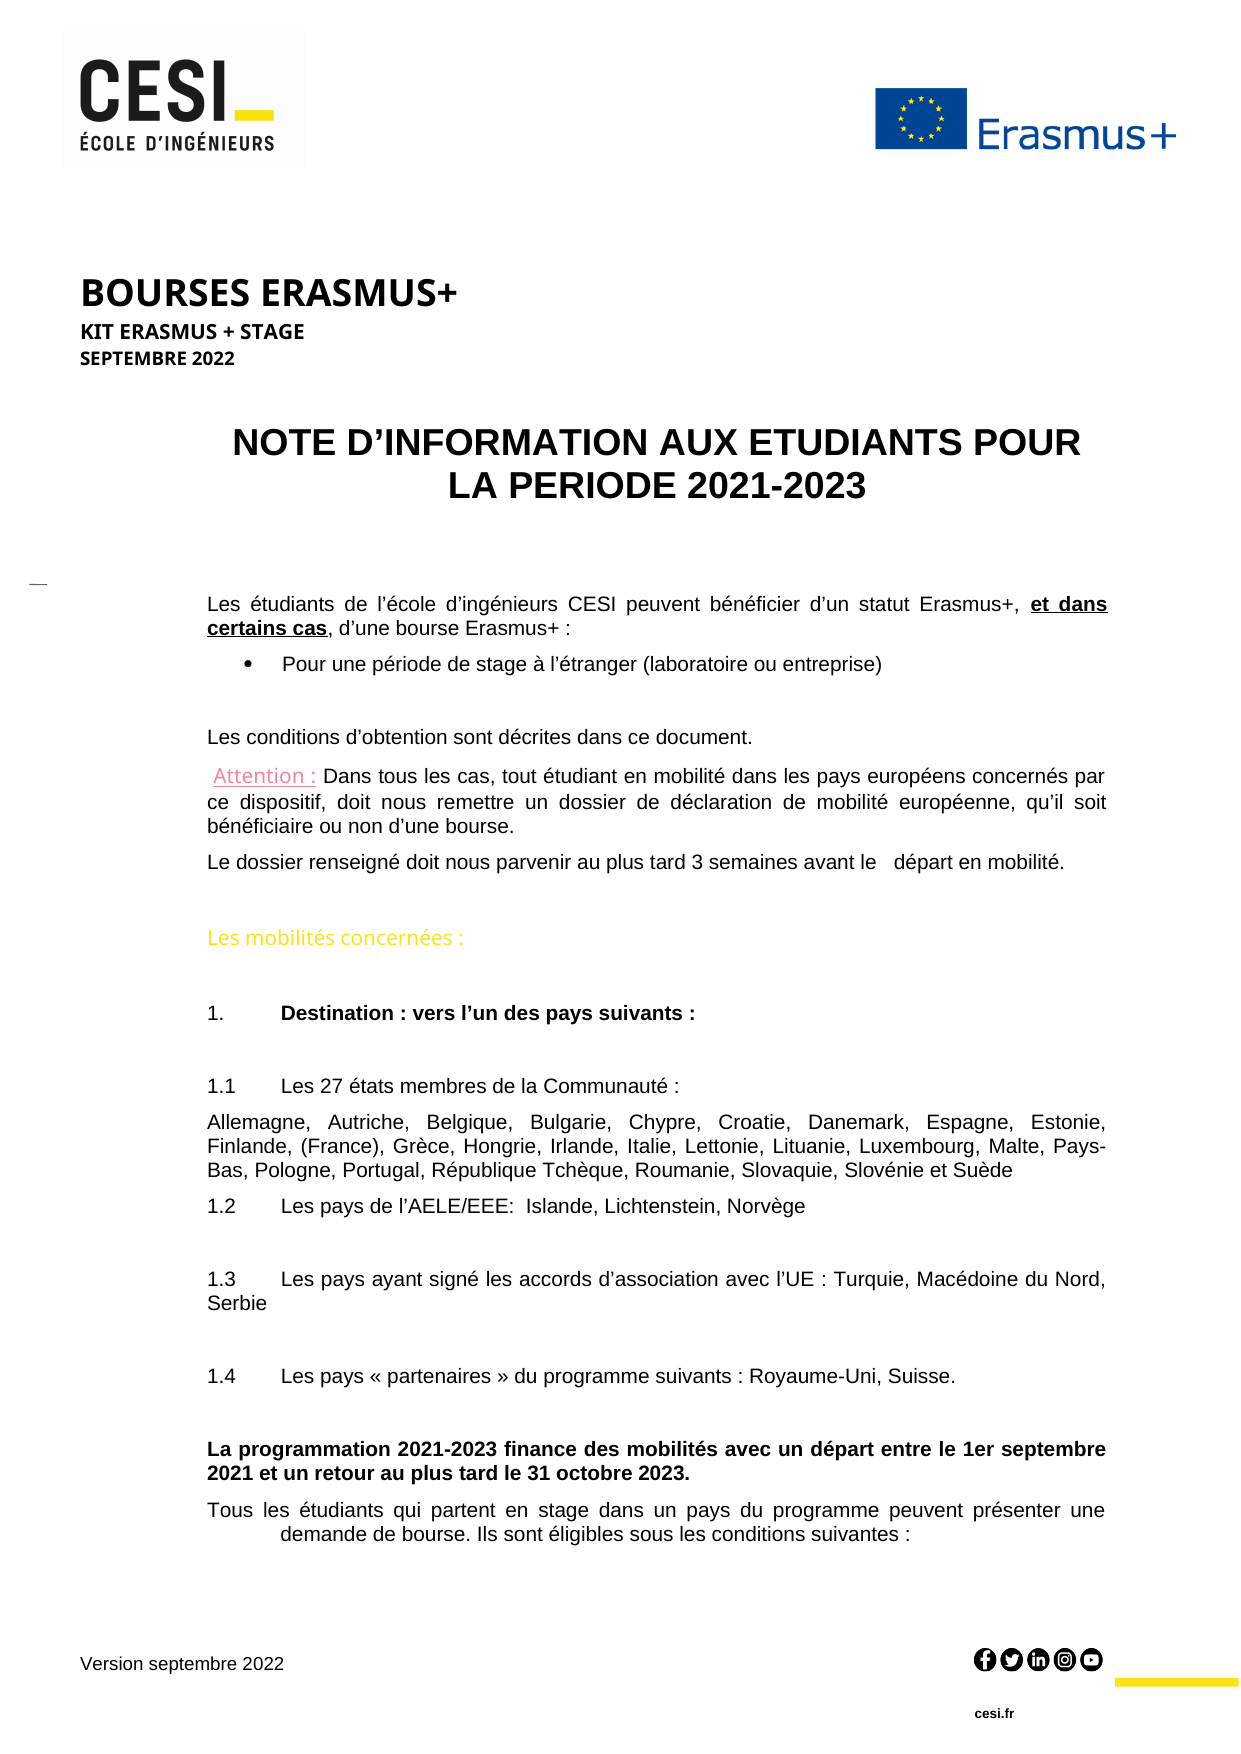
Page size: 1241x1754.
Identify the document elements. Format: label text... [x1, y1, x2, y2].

text 1. Destination : vers l’un des pays suivants : [207, 1001, 1107, 1024]
text Le dossier renseigné doit nous parvenir au plus tard 3 semaines avant le départ en mobilité. [207, 850, 1107, 874]
text 1.1 Les 27 états membres de la Communauté : [207, 1073, 1107, 1097]
text KIT ERASMUS + STAGE [80, 317, 1107, 345]
text La programmation 2021-2023 finance des mobilités avec un départ entre le 1er septembre 2021 et un retour au plus tard le 31 octobre 2023. [207, 1437, 1107, 1485]
picture [973, 1647, 1104, 1672]
list Pour une période de stage à l’étranger (laboratoire ou entreprise) [244, 652, 1107, 676]
text 1.3 Les pays ayant signé les accords d’association avec l’UE : Turquie, Macédoine du Nord, Serbie [207, 1267, 1107, 1315]
text Les étudiants de l’école d’ingénieurs CESI peuvent bénéficier d’un statut Erasmus+, et dans certains cas, d’une bourse Erasmus+ : [207, 591, 1107, 639]
text Les mobilités concernées : [207, 923, 1107, 952]
text 1.4 Les pays « partenaires » du programme suivants : Royaume-Uni, Suisse. [207, 1364, 1107, 1388]
text 1.2 Les pays de l’AELE/EEE: Islande, Lichtenstein, Norvège [207, 1194, 1107, 1218]
text Les conditions d’obtention sont décrites dans ce document. [207, 725, 1107, 749]
picture [875, 88, 1177, 150]
text NOTE D’INFORMATION AUX ETUDIANTS POUR LA PERIODE 2021-2023 [207, 420, 1107, 506]
picture [62, 31, 306, 168]
text Allemagne, Autriche, Belgique, Bulgarie, Chypre, Croatie, Danemark, Espagne, Estonie, Finlande, (France), Grèce, Hongrie, Irlande, Italie, Lettonie, Lituanie, Luxembourg, Malte, Pays- Bas, Pologne, Portugal, République Tchèque, Roumanie, Slovaquie, Slovénie et Suède [207, 1110, 1107, 1182]
text BOURSES ERASMUS+ [80, 266, 1107, 317]
text Tous les étudiants qui partent en stage dans un pays du programme peuvent présenter une demande de bourse. Ils sont éligibles sous les conditions suivantes : [207, 1497, 1107, 1545]
text Attention : Dans tous les cas, tout étudiant en mobilité dans les pays européens concernés par ce dispositif, doit nous remettre un dossier de déclaration de mobilité européenne, qu’il soit bénéficiaire ou non d’une bourse. [207, 761, 1107, 838]
text SEPTEMBRE 2022 [80, 345, 1107, 371]
